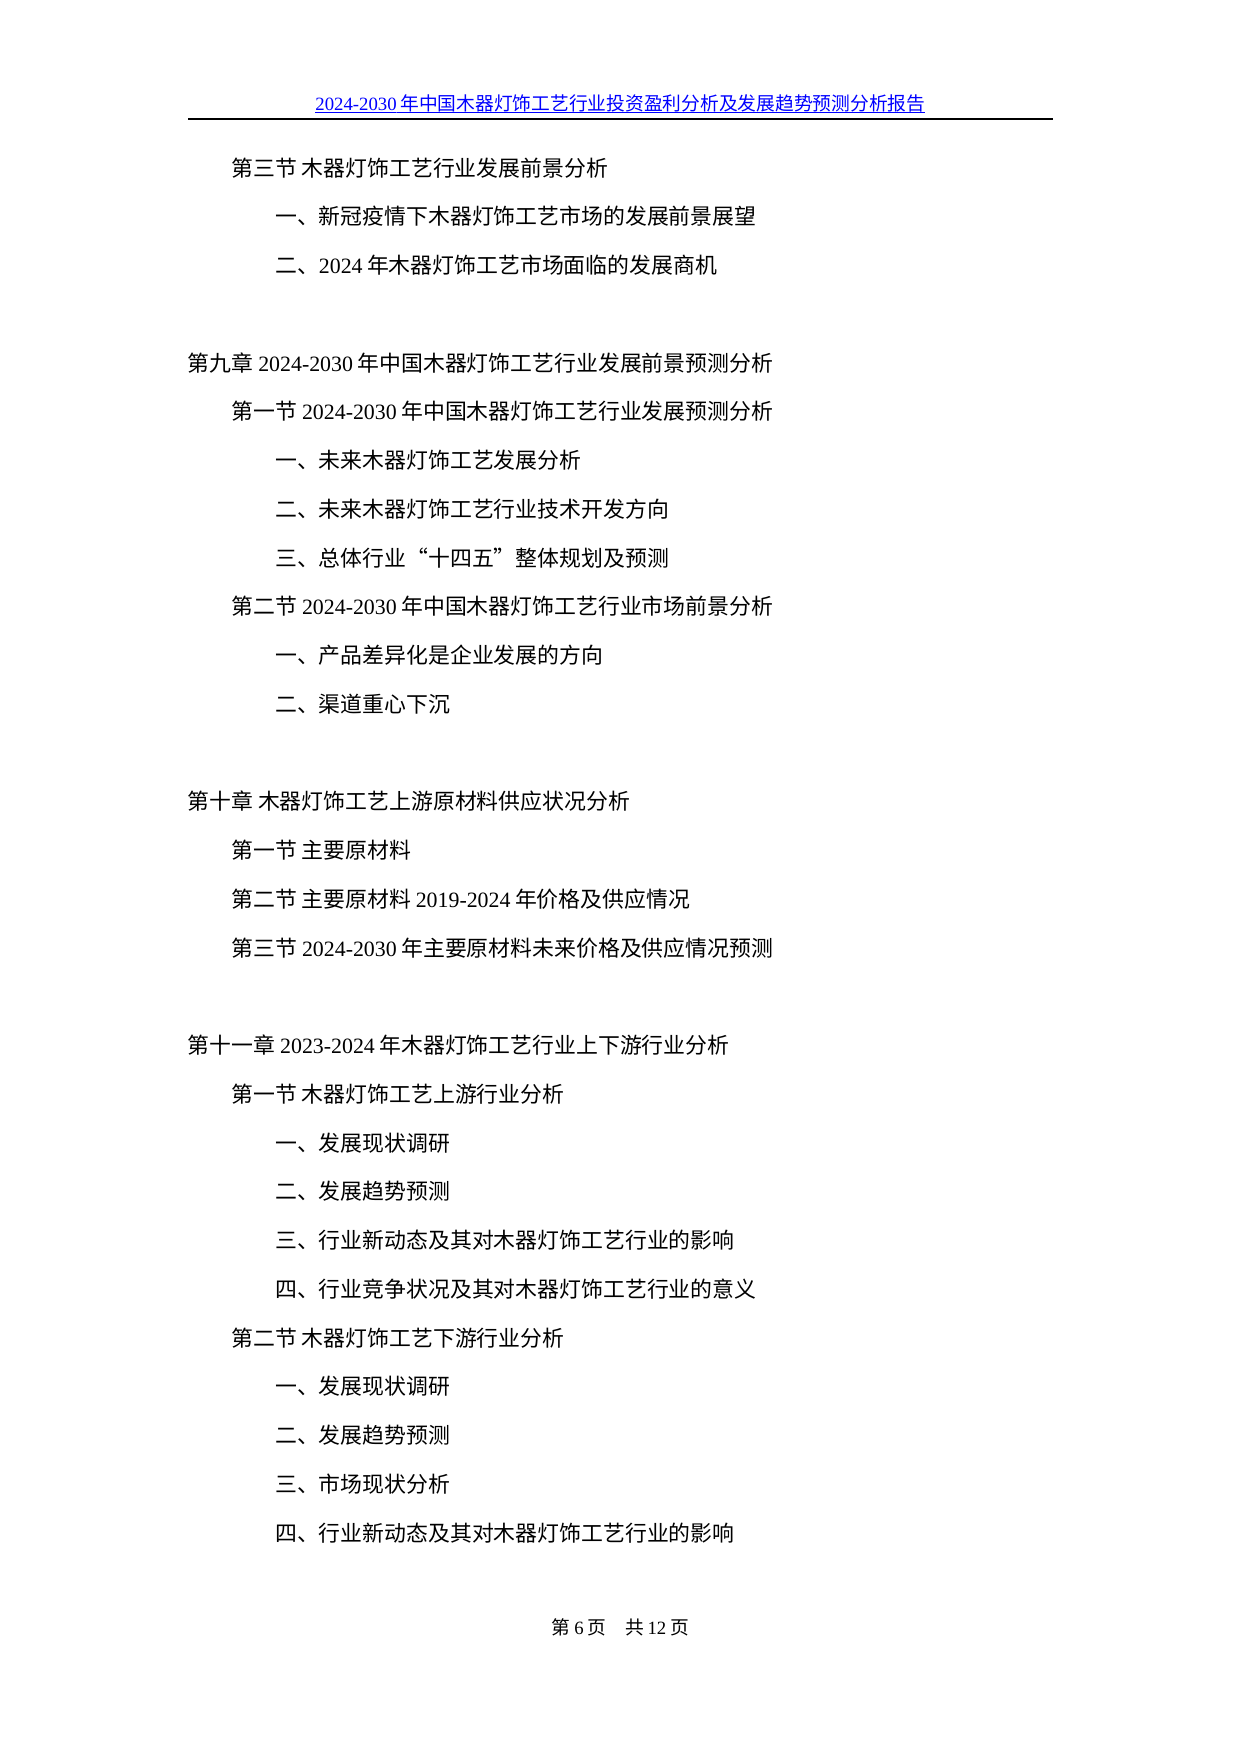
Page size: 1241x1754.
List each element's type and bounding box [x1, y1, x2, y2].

text [187, 150, 1053, 1548]
